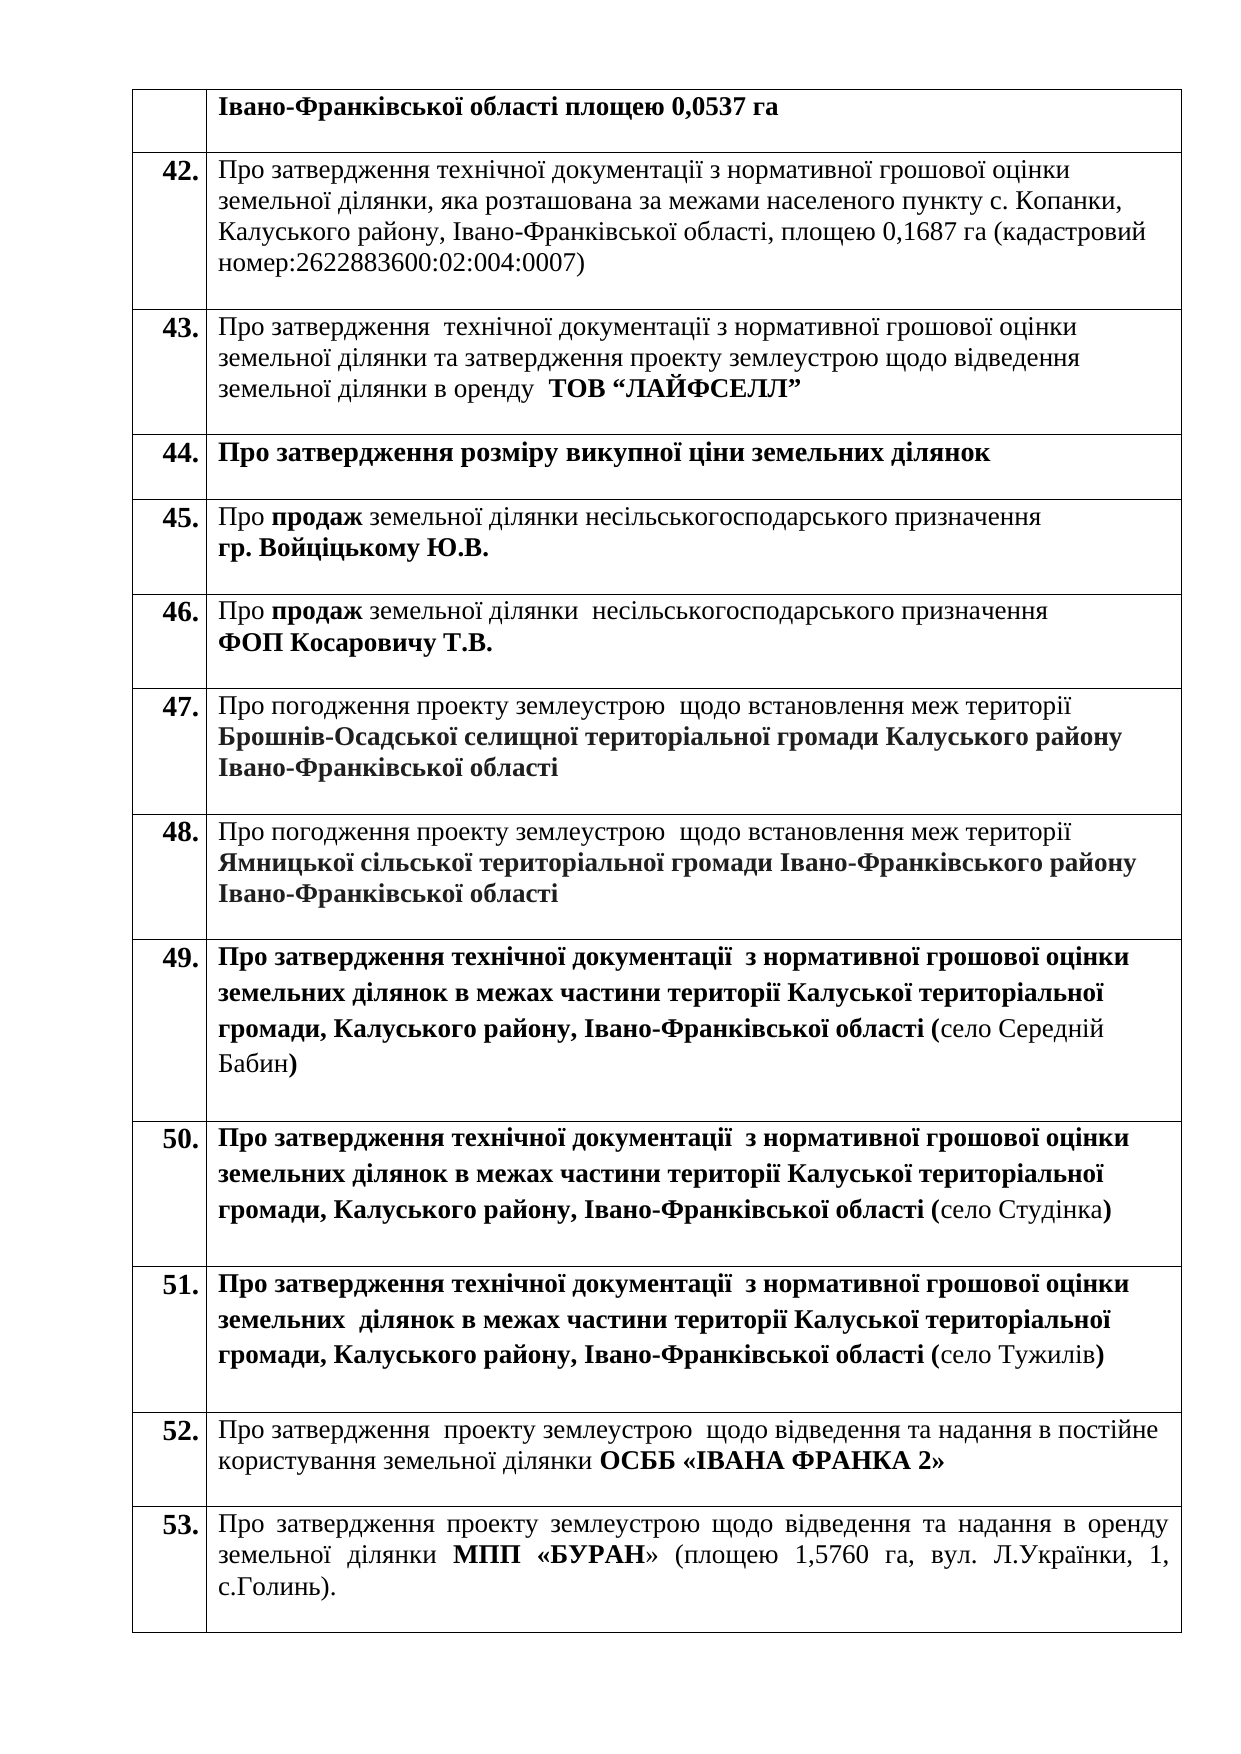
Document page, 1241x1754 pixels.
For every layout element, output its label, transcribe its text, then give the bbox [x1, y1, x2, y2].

table_cell [133, 815, 206, 939]
table_cell Про продаж земельної ділянки несільськогосподарського призначення ФОП Косаровичу Т.В. [207, 595, 1181, 688]
table_cell Про затвердження технічної документації з нормативної грошової оцінки земельної ділянки та затвердження проекту землеустрою щодо відведення земельної ділянки в оренду ТОВ “ЛАЙФСЕЛЛ” [207, 310, 1181, 434]
table_cell Про погодження проекту землеустрою щодо встановлення меж території Брошнів-Осадської селищної територіальної громади Калуського району Івано-Франківської області [207, 689, 1181, 813]
table_cell Про погодження проекту землеустрою щодо встановлення меж території Ямницької сільської територіальної громади Івано-Франківського району Івано-Франківської області [207, 815, 1181, 939]
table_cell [207, 90, 1181, 152]
table_cell Про затвердження проекту землеустрою щодо відведення та надання в постійне користування земельної ділянки ОСББ «ІВАНА ФРАНКА 2» [207, 1413, 1181, 1506]
table_cell Про продаж земельної ділянки несільськогосподарського призначення гр. Войціцькому Ю.В. [207, 500, 1181, 593]
table_cell [133, 1122, 206, 1266]
table_cell [133, 940, 206, 1121]
table_cell [133, 90, 206, 152]
table_cell [133, 1507, 206, 1632]
table_cell [133, 500, 206, 593]
table_cell Про затвердження технічної документації з нормативної грошової оцінки земельних ділянок в межах частини території Калуської територіальної громади, Калуського району, Івано-Франківської області (село Середній Бабин) [207, 940, 1181, 1121]
table_cell Про затвердження технічної документації з нормативної грошової оцінки земельної ділянки, яка розташована за межами населеного пункту с. Копанки, Калуського району, Івано-Франківської області, площею 0,1687 га (кадастровий номер:2622883600:02:004:0007) [207, 153, 1181, 309]
table_cell [133, 1413, 206, 1506]
table_cell [133, 153, 206, 309]
table_cell [133, 435, 206, 499]
table_cell [133, 595, 206, 688]
table_cell [133, 689, 206, 813]
table_cell Про затвердження технічної документації з нормативної грошової оцінки земельних ділянок в межах частини території Калуської територіальної громади, Калуського району, Івано-Франківської області (село Студінка) [207, 1122, 1181, 1266]
table_cell Про затвердження проекту землеустрою щодо відведення та надання в оренду земельної ділянки МПП «БУРАН» (площею 1,5760 га, вул. Л.Українки, 1, с.Голинь). [207, 1507, 1181, 1632]
table_cell Про затвердження технічної документації з нормативної грошової оцінки земельних ділянок в межах частини території Калуської територіальної громади, Калуського району, Івано-Франківської області (село Тужилів) [207, 1267, 1181, 1412]
table_cell [133, 310, 206, 434]
table_cell [133, 1267, 206, 1412]
table_cell Про затвердження розміру викупної ціни земельних ділянок [207, 435, 1181, 499]
